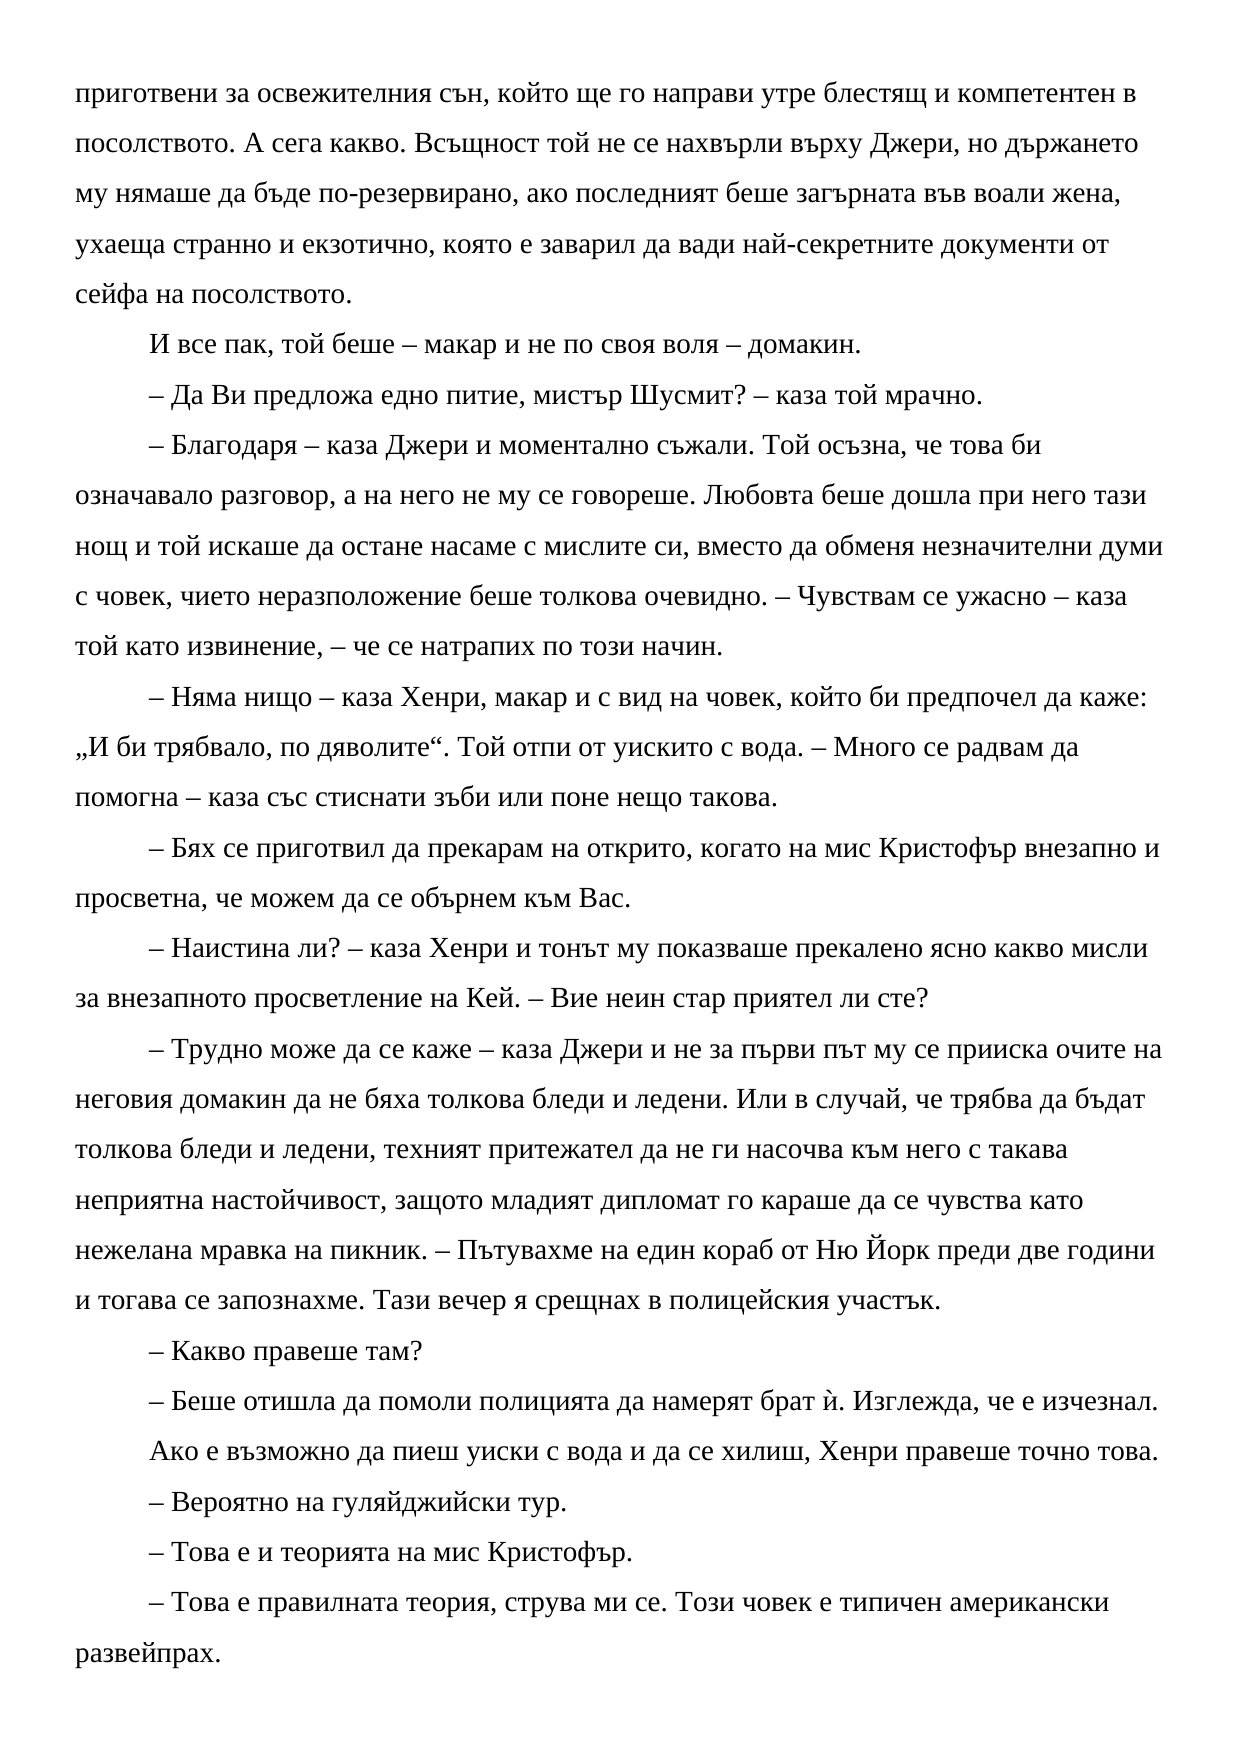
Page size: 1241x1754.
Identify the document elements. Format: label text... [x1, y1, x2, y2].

text – Беше отишла да помоли полицията да намерят брат ѝ. Изглежда, че е изчезнал. [75, 1383, 1165, 1417]
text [75, 75, 1165, 310]
text – Трудно може да се каже – каза Джери и не за първи път му се прииска очите на неговия домакин да не бяха толкова бледи и ледени. Или в случай, че трябва да бъдат толкова бледи и ледени, техният притежател да не ги насочва към него с такава неприятна настойчивост, защото младият дипломат го караше да се чувства като нежелана мравка на пикник. – Пътувахме на един кораб от Ню Йорк преди две години и тогава се запознахме. Тази вечер я срещнах в полицейския участък. [75, 1031, 1165, 1316]
text – Вероятно на гуляйджийски тур. [75, 1484, 1165, 1517]
text – Това е и теорията на мис Кристофър. [75, 1534, 1165, 1568]
text Ако е възможно да пиеш уиски с вода и да се хилиш, Хенри правеше точно това. [75, 1433, 1165, 1467]
text И все пак, той беше – макар и не по своя воля – домакин. [75, 327, 1165, 360]
text – Да Ви предложа едно питие, мистър Шусмит? – каза той мрачно. [75, 377, 1165, 410]
text – Бях се приготвил да прекарам на открито, когато на мис Кристофър внезапно и просветна, че можем да се обърнем към Вас. [75, 830, 1165, 913]
text – Няма нищо – каза Хенри, макар и с вид на човек, който би предпочел да каже: „И би трябвало, по дяволите“. Той отпи от уискито с вода. – Много се радвам да помогна – каза със стиснати зъби или поне нещо такова. [75, 679, 1165, 813]
text – Какво правеше там? [75, 1333, 1165, 1366]
text – Наистина ли? – каза Хенри и тонът му показваше прекалено ясно какво мисли за внезапното просветление на Кей. – Вие неин стар приятел ли сте? [75, 930, 1165, 1014]
text – Благодаря – каза Джери и моментално съжали. Той осъзна, че това би означавало разговор, а на него не му се говореше. Любовта беше дошла при него тази нощ и той искаше да остане насаме с мислите си, вместо да обменя незначителни думи с човек, чието неразположение беше толкова очевидно. – Чувствам се ужасно – каза той като извинение, – че се натрапих по този начин. [75, 427, 1165, 662]
text – Това е правилната теория, струва ми се. Този човек е типичен американски развейпрах. [75, 1584, 1165, 1668]
